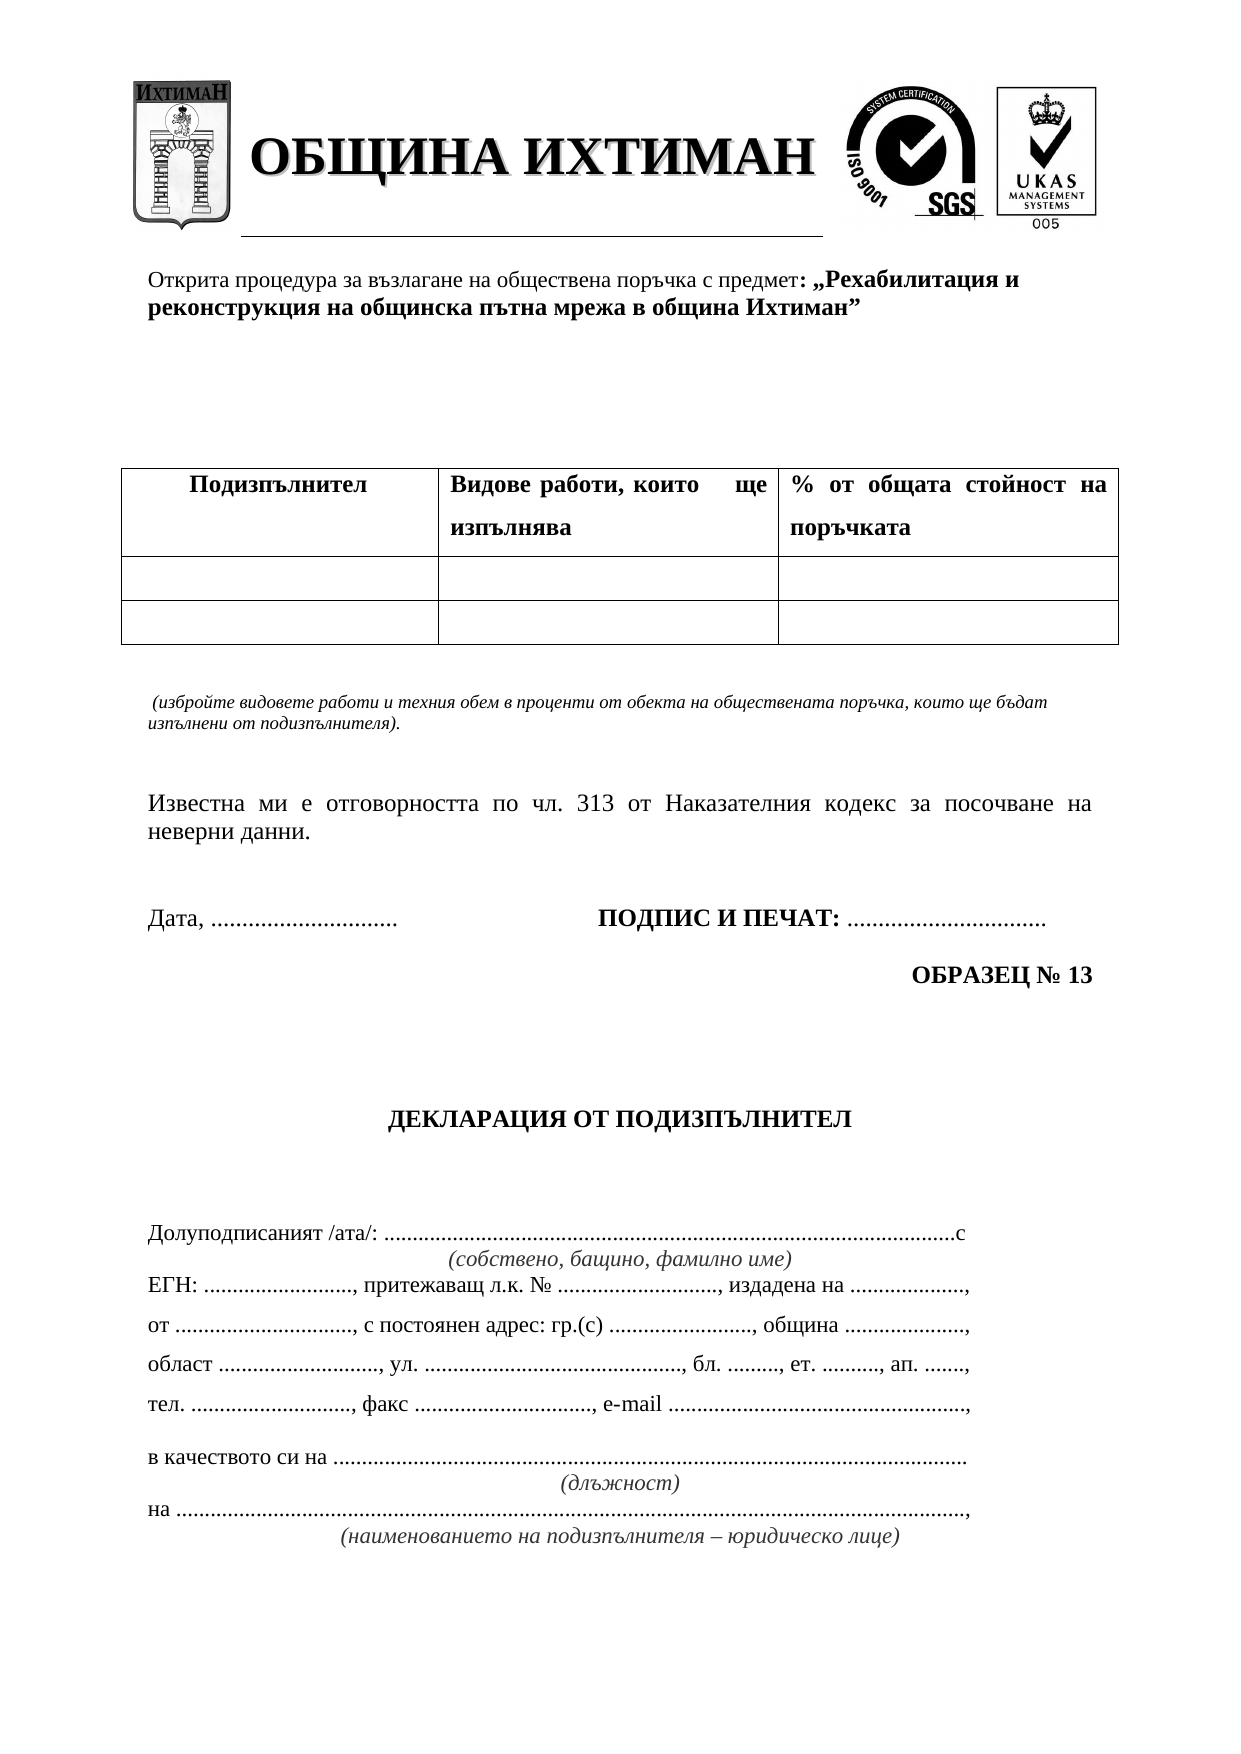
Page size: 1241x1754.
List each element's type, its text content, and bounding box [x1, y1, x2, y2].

table_cell [779, 601, 1118, 644]
table_cell [122, 601, 438, 644]
text ОБРАЗЕЦ № 13 [148, 960, 1093, 989]
table_header % от общата стойност на поръчката [779, 469, 1118, 556]
text Известна ми е отговорността по чл. 313 от Наказателния кодекс за посочване на неверни данни. [148, 788, 1093, 845]
text от ..............................., с постоянен адрес: гр.(с) ........................., община ....................., [148, 1311, 1093, 1337]
text тел. ............................, факс ..............................., е-mail ...................................................., [148, 1390, 1093, 1416]
text (собствено, бащино, фамилно име) [148, 1245, 1093, 1272]
text в качеството си на ............................................................................................................... [148, 1443, 1093, 1469]
table_cell [439, 557, 778, 599]
text област ............................, ул. ............................................., бл. ........., ет. .........., ап. ......., [148, 1351, 1093, 1377]
text (избройте видовете работи и техния обем в проценти от обекта на обществената поръчка, които ще бъдат изпълнени от подизпълнителя). [148, 691, 1093, 734]
table_cell [779, 557, 1118, 599]
table_cell [122, 557, 438, 599]
text Долуподписаният /ата/: ....................................................................................................с [148, 1219, 1093, 1245]
text (наименованието на подизпълнителя – юридическо лице) [148, 1522, 1093, 1548]
text ЕГН: .........................., притежаващ л.к. № ............................, издадена на ...................., [148, 1272, 1093, 1298]
text (длъжност) [148, 1469, 1093, 1495]
table_header Видове работи, които ще изпълнява [439, 469, 778, 556]
table_header Подизпълнител [122, 469, 438, 556]
text ДЕКЛАРАЦИЯ ОТ ПОДИЗПЪЛНИТЕЛ [148, 1104, 1093, 1133]
table_cell [439, 601, 778, 644]
text на .........................................................................................................................................., [148, 1495, 1093, 1522]
text Дата, .............................. ПОДПИС И ПЕЧАТ: ................................ [148, 903, 1093, 931]
picture [833, 73, 1110, 234]
